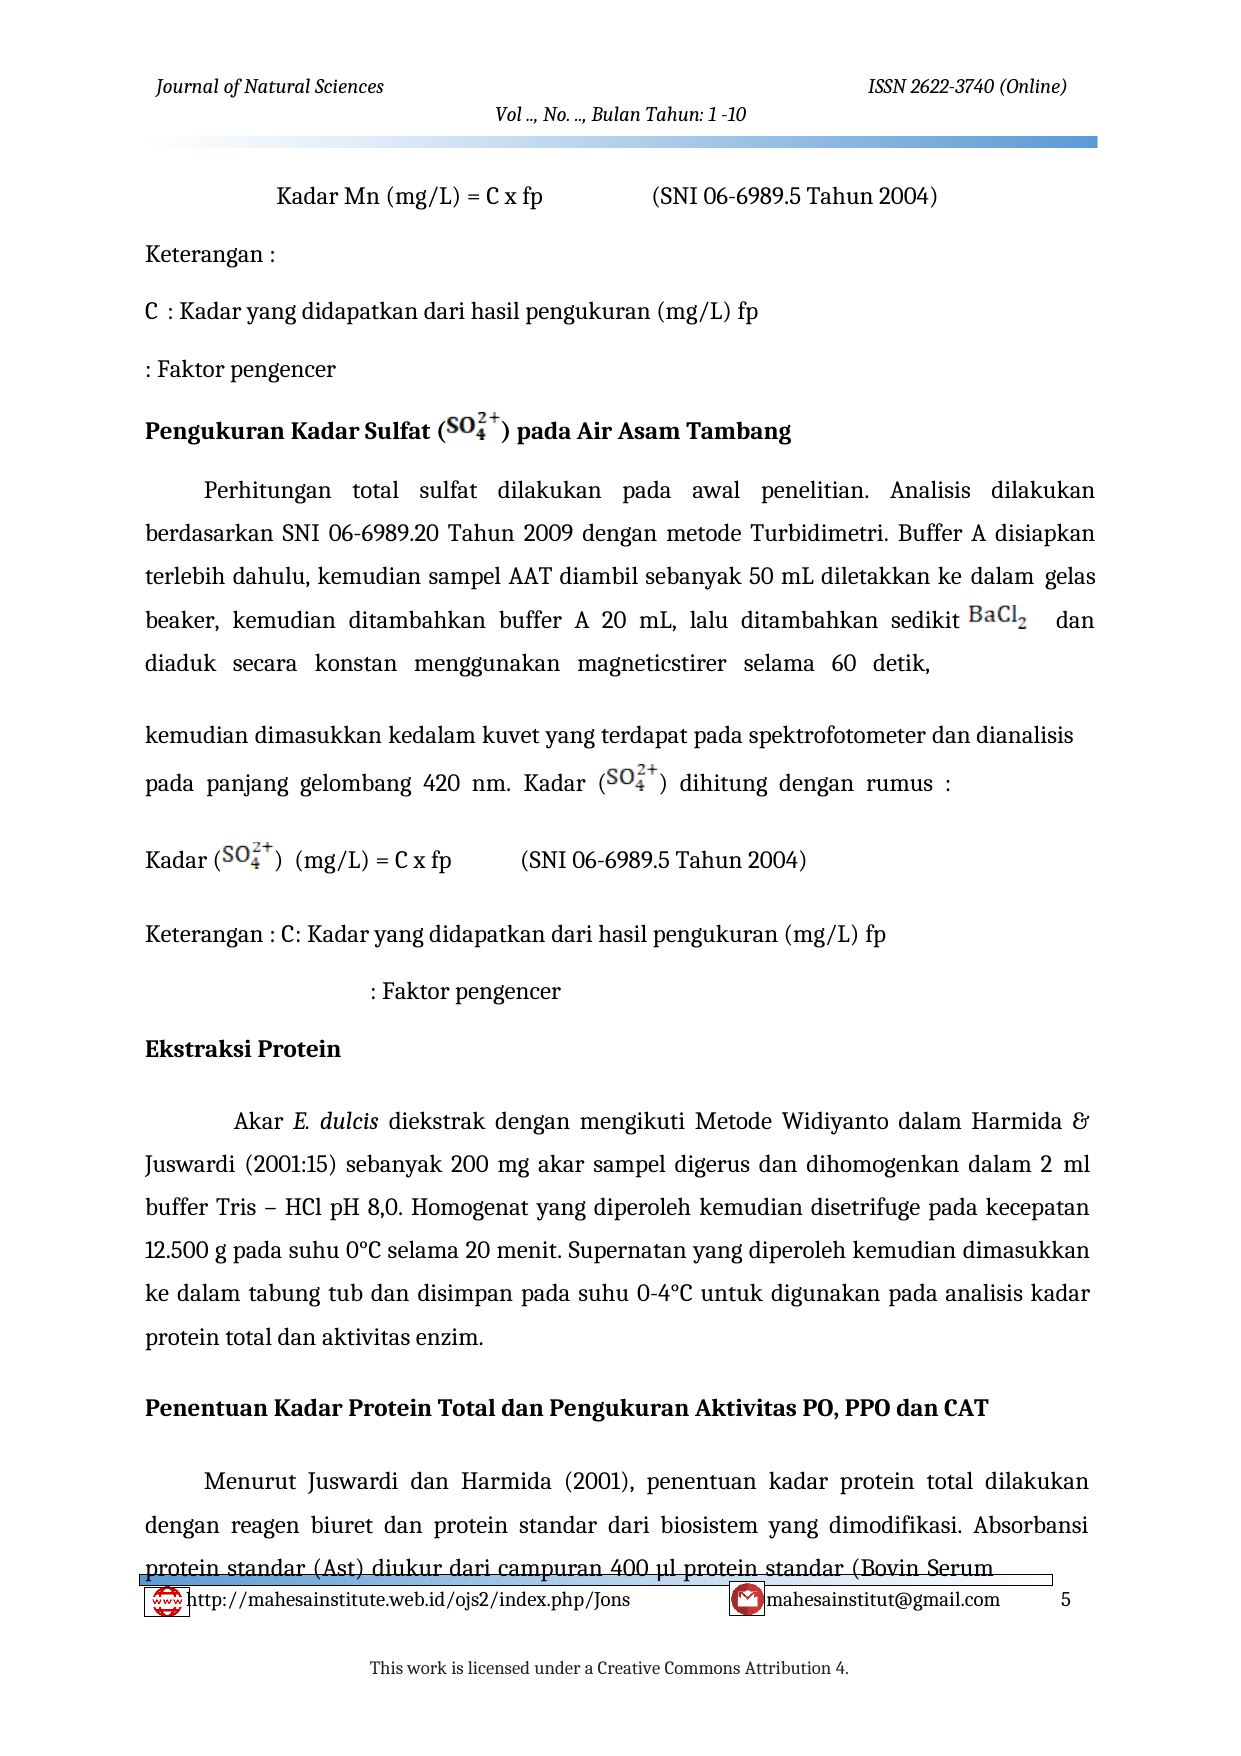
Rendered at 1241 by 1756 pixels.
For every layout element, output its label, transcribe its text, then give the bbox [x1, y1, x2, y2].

text C : Kadar yang didapatkan dari hasil pengukuran (mg/L) fp : Faktor pengencer [145, 297, 768, 383]
picture [606, 764, 659, 791]
text Menurut Juswardi dan Harmida (2001), penentuan kadar protein total dilakukan dengan reagen biuret dan protein standar dari biosistem yang dimodifikasi. Absorbansi protein standar (Ast) diukur dari campuran 400 µl protein standar (Bovin Serum [145, 1452, 1090, 1583]
picture [446, 412, 501, 440]
picture [730, 1583, 764, 1587]
picture [968, 605, 1027, 629]
picture [145, 1588, 189, 1616]
picture [730, 1611, 764, 1615]
picture [222, 842, 274, 869]
text Vol .., No. .., Bulan Tahun: 1 -10 [231, 103, 1009, 127]
subtitle Pengukuran Kadar Sulfat () pada Air Asam Tambang [145, 412, 1119, 445]
picture [140, 1575, 729, 1585]
subtitle Penentuan Kadar Protein Total dan Pengukuran Aktivitas PO, PPO dan CAT [145, 1394, 1119, 1423]
text Keterangan : C : Kadar yang didapatkan dari hasil pengukuran (mg/L) fp : Faktor pengencer [145, 920, 952, 1006]
text Perhitungan total sulfat dilakukan pada awal penelitian. Analisis dilakukan berdasarkan SNI 06-6989.20 Tahun 2009 dengan metode Turbidimetri. Buffer A disiapkan terlebih dahulu, kemudian sampel AAT diambil sebanyak 50 mL diletakkan ke dalam gelas beaker, kemudian ditambahkan buffer A 20 mL, lalu ditambahkan sedikit dan diaduk secara konstan menggunakan magneticstirer selama 60 detik, [145, 476, 1096, 678]
text Kadar () (mg/L) = C x fp (SNI 06-6989.5 Tahun 2004) [145, 842, 1119, 875]
text http://mahesainstitute.web.id/ojs2/index.php/Jons mahesainstitut@gmail.com 5 [186, 1587, 1119, 1611]
picture [150, 135, 1098, 148]
subtitle Ekstraksi Protein [145, 1035, 1119, 1064]
text Akar E. dulcis diekstrak dengan mengikuti Metode Widiyanto dalam Harmida & Juswardi (2001:15) sebanyak 200 mg akar sampel digerus dan dihomogenkan dalam 2 ml buffer Tris – HCl pH 8,0. Homogenat yang diperoleh kemudian disetrifuge pada kecepatan 12.500 g pada suhu 0°C selama 20 menit. Supernatan yang diperoleh kemudian dimasukkan ke dalam tabung tub dan disimpan pada suhu 0-4°C untuk digunakan pada analisis kadar protein total dan aktivitas enzim. [145, 1107, 1090, 1351]
text Kadar Mn (mg/L) = C x fp (SNI 06-6989.5 Tahun 2004) Keterangan : [145, 133, 958, 268]
text kemudian dimasukkan kedalam kuvet yang terdapat pada spektrofotometer dan dianalisis pada panjang gelombang 420 nm. Kadar () dihitung dengan rumus : [145, 721, 1104, 797]
